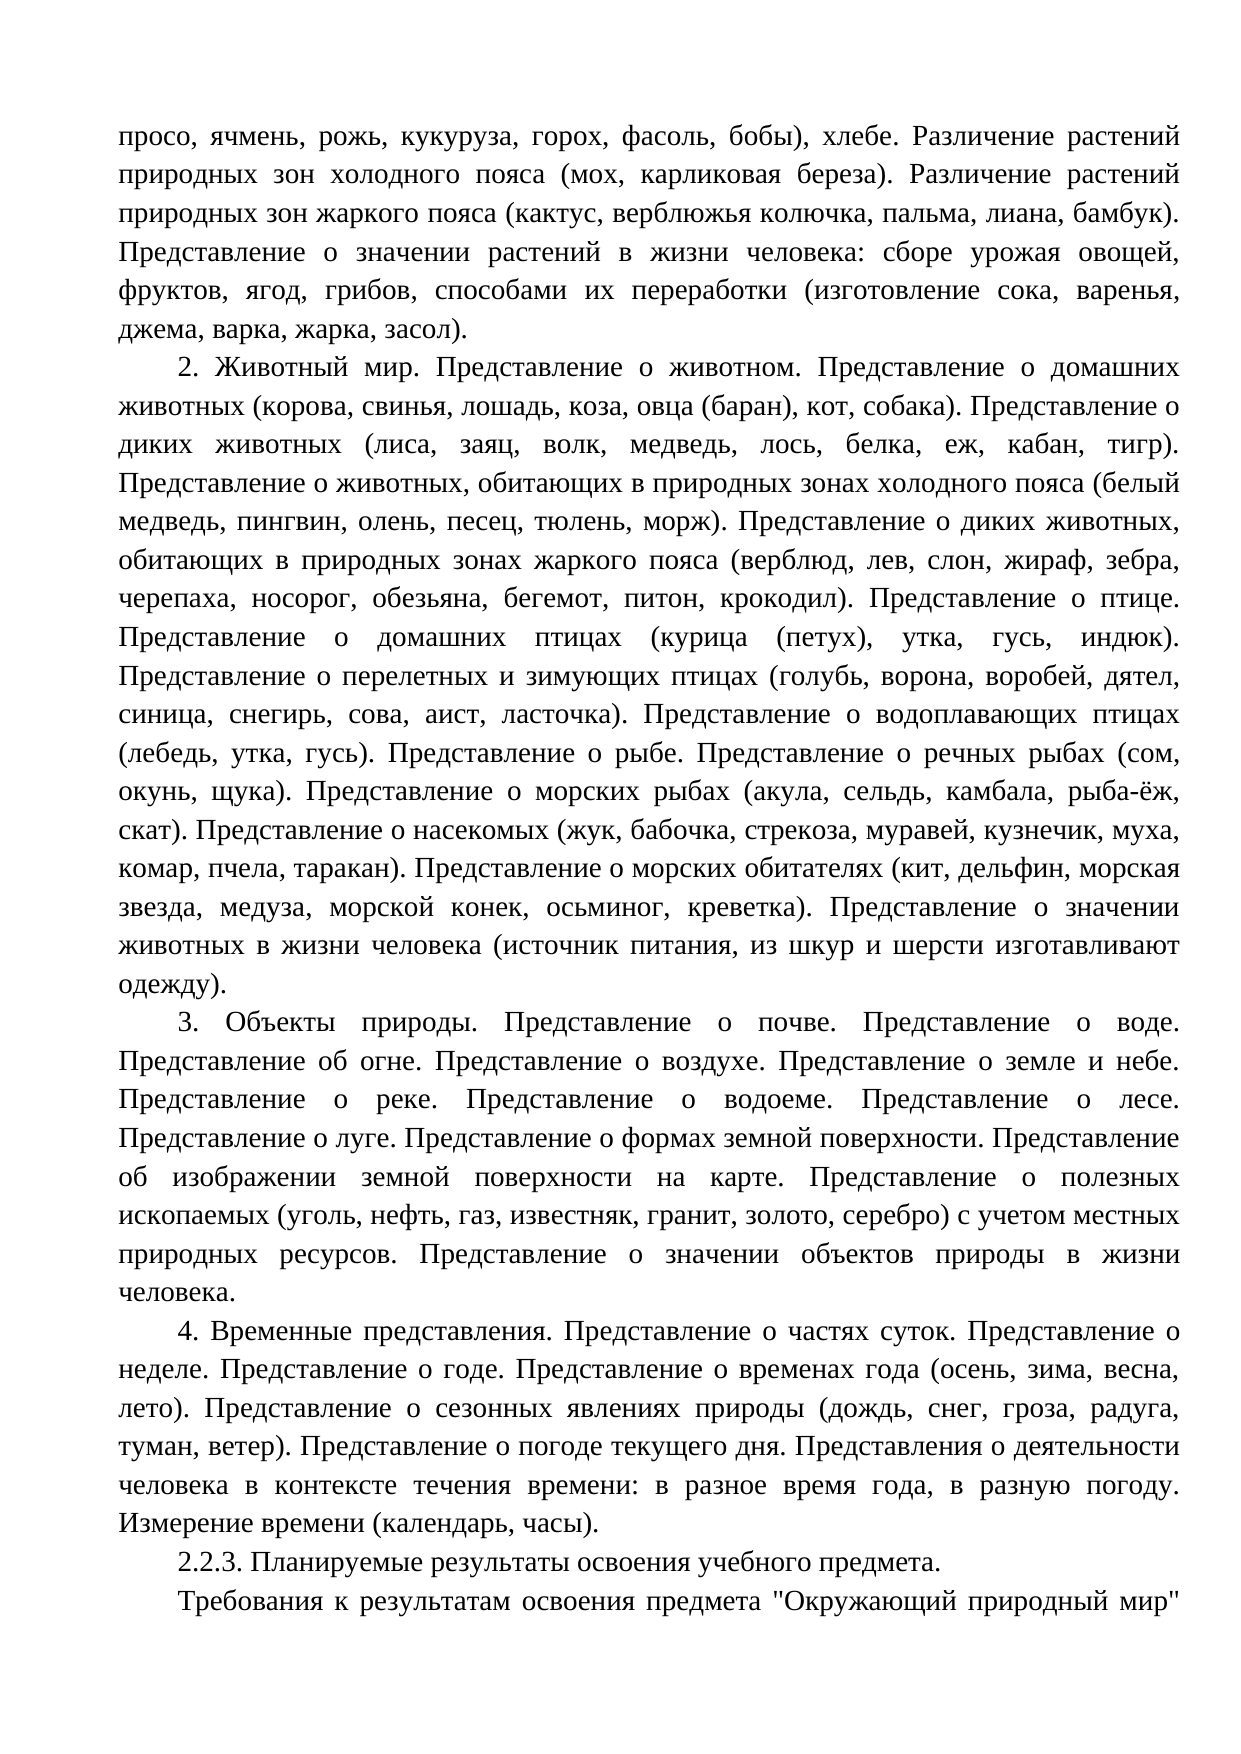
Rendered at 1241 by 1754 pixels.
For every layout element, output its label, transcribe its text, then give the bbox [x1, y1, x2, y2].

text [118, 118, 1181, 344]
text 3. Объекты природы. Представление о почве. Представление о воде. Представление об огне. Представление о воздухе. Представление о земле и небе. Представление о реке. Представление о водоеме. Представление о лесе. Представление о луге. Представление о формах земной поверхности. Представление об изображении земной поверхности на карте. Представление о полезных ископаемых (уголь, нефть, газ, известняк, гранит, золото, серебро) с учетом местных природных ресурсов. Представление о значении объектов природы в жизни человека. [118, 1004, 1181, 1308]
text 4. Временные представления. Представление о частях суток. Представление о неделе. Представление о годе. Представление о временах года (осень, зима, весна, лето). Представление о сезонных явлениях природы (дождь, снег, гроза, радуга, туман, ветер). Представление о погоде текущего дня. Представления о деятельности человека в контексте течения времени: в разное время года, в разную погоду. Измерение времени (календарь, часы). [118, 1313, 1181, 1539]
text 2. Животный мир. Представление о животном. Представление о домашних животных (корова, свинья, лошадь, коза, овца (баран), кот, собака). Представление о диких животных (лиса, заяц, волк, медведь, лось, белка, еж, кабан, тигр). Представление о животных, обитающих в природных зонах холодного пояса (белый медведь, пингвин, олень, песец, тюлень, морж). Представление о диких животных, обитающих в природных зонах жаркого пояса (верблюд, лев, слон, жираф, зебра, черепаха, носорог, обезьяна, бегемот, питон, крокодил). Представление о птице. Представление о домашних птицах (курица (петух), утка, гусь, индюк). Представление о перелетных и зимующих птицах (голубь, ворона, воробей, дятел, синица, снегирь, сова, аист, ласточка). Представление о водоплавающих птицах (лебедь, утка, гусь). Представление о рыбе. Представление о речных рыбах (сом, окунь, щука). Представление о морских рыбах (акула, сельдь, камбала, рыба-ёж, скат). Представление о насекомых (жук, бабочка, стрекоза, муравей, кузнечик, муха, комар, пчела, таракан). Представление о морских обитателях (кит, дельфин, морская звезда, медуза, морской конек, осьминог, креветка). Представление о значении животных в жизни человека (источник питания, из шкур и шерсти изготавливают одежду). [118, 349, 1181, 999]
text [118, 1583, 1181, 1616]
text 2.2.3. Планируемые результаты освоения учебного предмета. [118, 1544, 1181, 1578]
